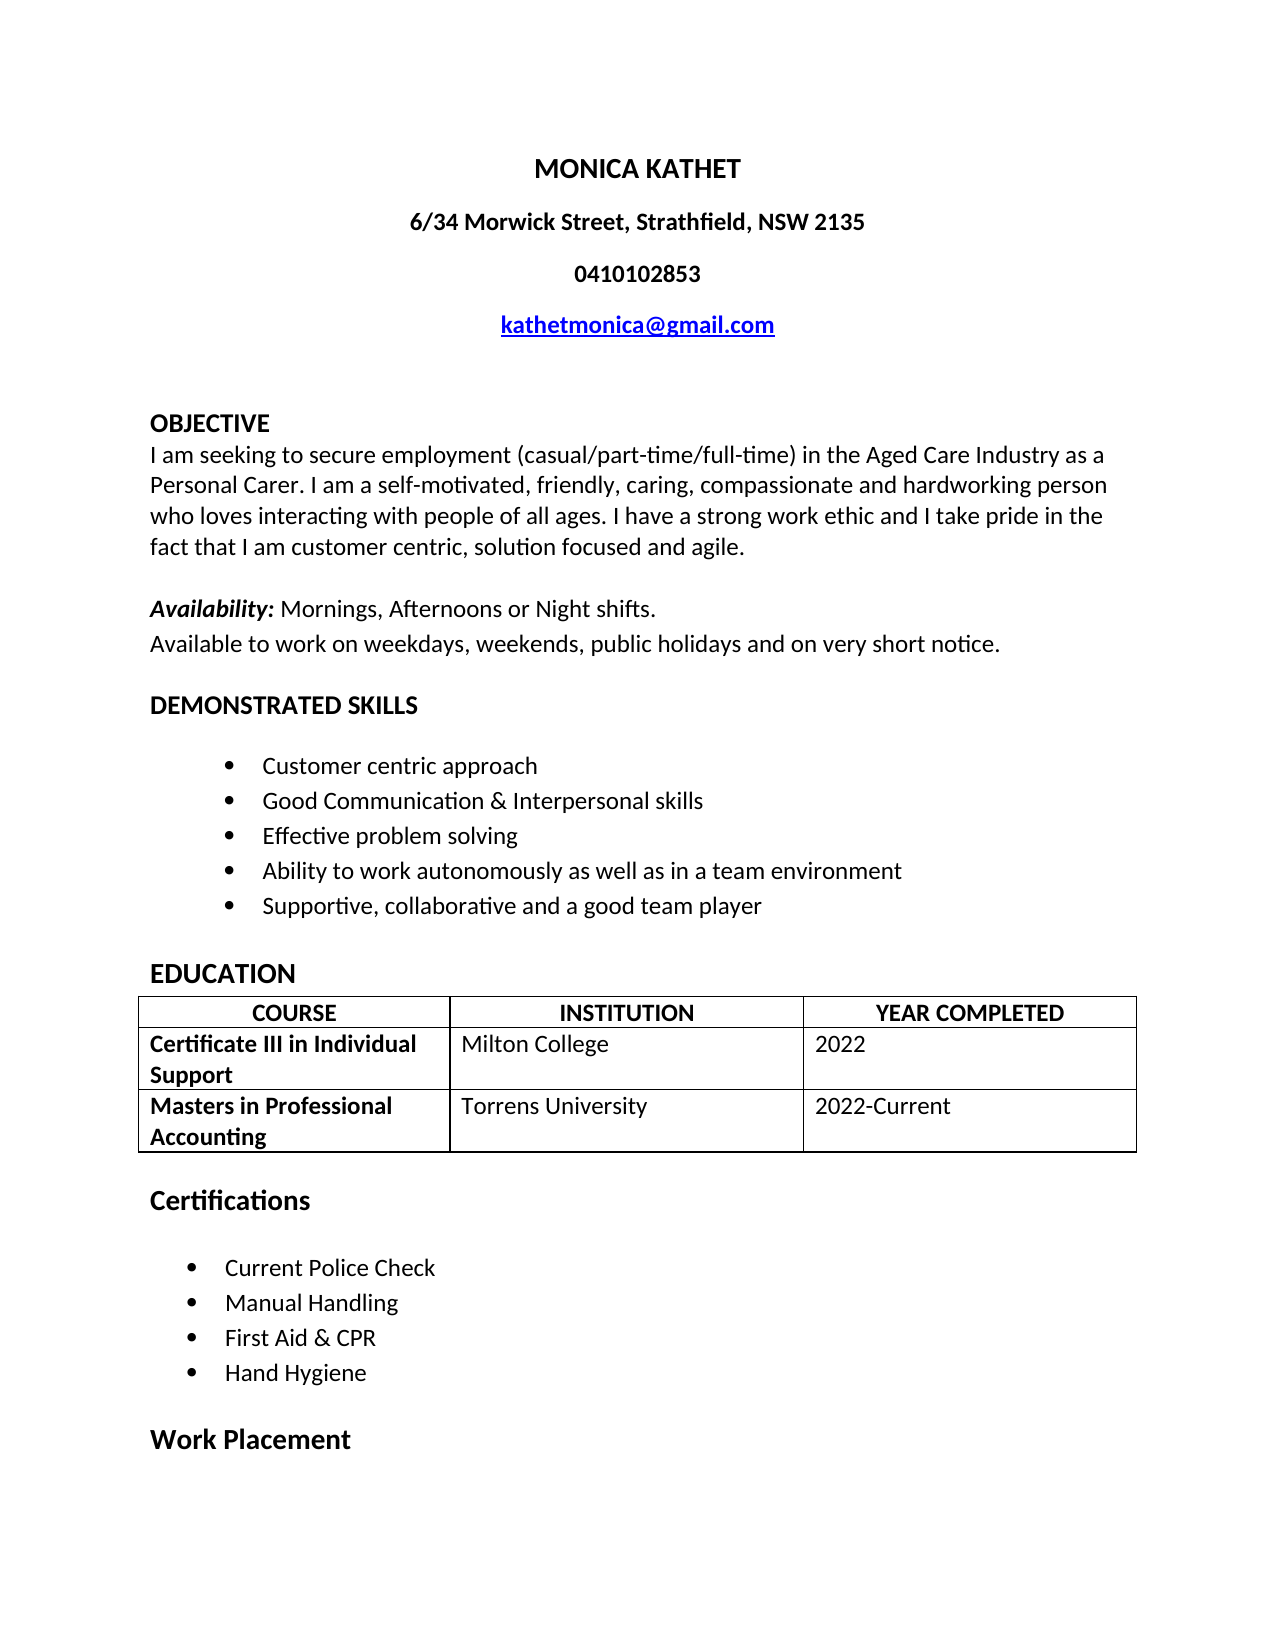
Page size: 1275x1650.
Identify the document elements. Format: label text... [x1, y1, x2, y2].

list Current Police Check [187, 1252, 1125, 1282]
text Certifications [150, 1182, 1125, 1217]
text Available to work on weekdays, weekends, public holidays and on very short notice. [150, 628, 1125, 659]
list Hand Hygiene [187, 1357, 1125, 1387]
table_cell 2022-Current [804, 1090, 1136, 1151]
text kathetmonica@gmail.com [150, 309, 1125, 340]
text 6/34 Morwick Street, Strathfield, NSW 2135 [150, 206, 1125, 237]
list Supportive, collaborative and a good team player [225, 891, 1125, 921]
table_header INSTITUTION [451, 997, 803, 1027]
table_cell Torrens University [451, 1090, 803, 1151]
text 0410102853 [150, 258, 1125, 288]
text Availability: Mornings, Afternoons or Night shifts. [150, 593, 1125, 624]
table_cell 2022 [804, 1028, 1136, 1089]
list First Aid & CPR [187, 1322, 1125, 1352]
table_cell Certificate III in Individual Support [139, 1028, 449, 1089]
text OBJECTIVE I am seeking to secure employment (casual/part-time/full-time) in the Aged Care Industry as a Personal Carer. I am a self-motivated, friendly, caring, compassionate and hardworking person who loves interacting with people of all ages. I have a strong work ethic and I take pride in the fact that I am customer centric, solution focused and agile. [150, 406, 1125, 561]
text EDUCATION [150, 955, 1125, 990]
list Customer centric approach [225, 751, 1125, 781]
list Ability to work autonomously as well as in a team environment [225, 856, 1125, 886]
text Work Placement [150, 1421, 1125, 1456]
text DEMONSTRATED SKILLS [150, 688, 1125, 721]
list Good Communication & Interpersonal skills [225, 786, 1125, 816]
list Effective problem solving [225, 821, 1125, 851]
list Manual Handling [187, 1287, 1125, 1317]
text MONICA KATHET [150, 150, 1125, 186]
table_cell Milton College [451, 1028, 803, 1089]
table_cell Masters in Professional Accounting [139, 1090, 449, 1151]
table_header COURSE [139, 997, 449, 1027]
table_header YEAR COMPLETED [804, 997, 1136, 1027]
